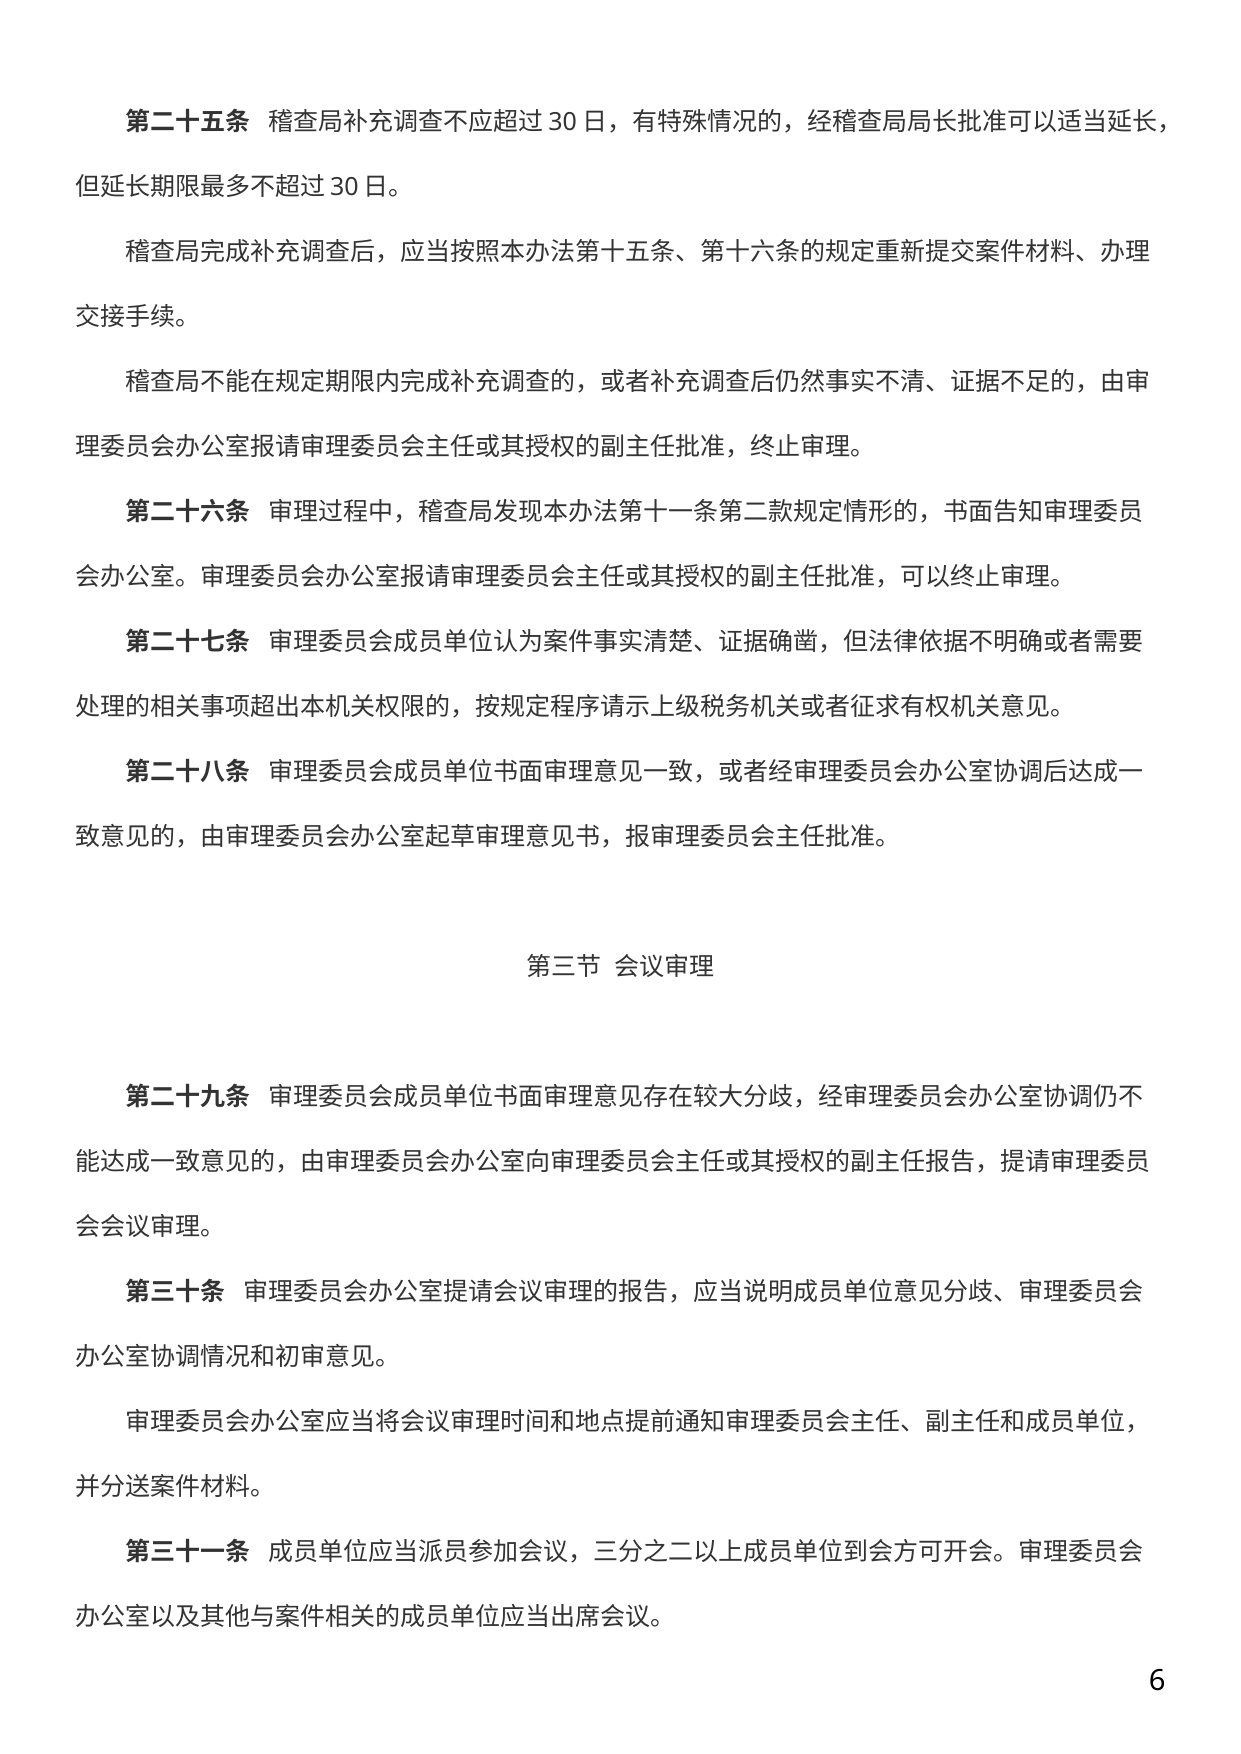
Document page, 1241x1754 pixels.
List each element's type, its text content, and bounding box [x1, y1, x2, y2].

text 稽查局不能在规定期限内完成补充调查的，或者补充调查后仍然事实不清、证据不足的，由审理委员会办公室报请审理委员会主任或其授权的副主任批准，终止审理。 [75, 347, 1165, 477]
text 第三十一条 成员单位应当派员参加会议，三分之二以上成员单位到会方可开会。审理委员会办公室以及其他与案件相关的成员单位应当出席会议。 [75, 1517, 1165, 1647]
text 第三节 会议审理 [75, 932, 1165, 997]
text 第二十五条 稽查局补充调查不应超过30日，有特殊情况的，经稽查局局长批准可以适当延长，但延长期限最多不超过30日。 [75, 87, 1165, 217]
text 第二十九条 审理委员会成员单位书面审理意见存在较大分歧，经审理委员会办公室协调仍不能达成一致意见的，由审理委员会办公室向审理委员会主任或其授权的副主任报告，提请审理委员会会议审理。 [75, 1062, 1165, 1257]
text 第二十八条 审理委员会成员单位书面审理意见一致，或者经审理委员会办公室协调后达成一致意见的，由审理委员会办公室起草审理意见书，报审理委员会主任批准。 [75, 737, 1165, 867]
text 审理委员会办公室应当将会议审理时间和地点提前通知审理委员会主任、副主任和成员单位，并分送案件材料。 [75, 1387, 1165, 1517]
text 第二十七条 审理委员会成员单位认为案件事实清楚、证据确凿，但法律依据不明确或者需要处理的相关事项超出本机关权限的，按规定程序请示上级税务机关或者征求有权机关意见。 [75, 607, 1165, 737]
text 稽查局完成补充调查后，应当按照本办法第十五条、第十六条的规定重新提交案件材料、办理交接手续。 [75, 217, 1165, 347]
text 第二十六条 审理过程中，稽查局发现本办法第十一条第二款规定情形的，书面告知审理委员会办公室。审理委员会办公室报请审理委员会主任或其授权的副主任批准，可以终止审理。 [75, 477, 1165, 607]
text 第三十条 审理委员会办公室提请会议审理的报告，应当说明成员单位意见分歧、审理委员会办公室协调情况和初审意见。 [75, 1257, 1165, 1387]
